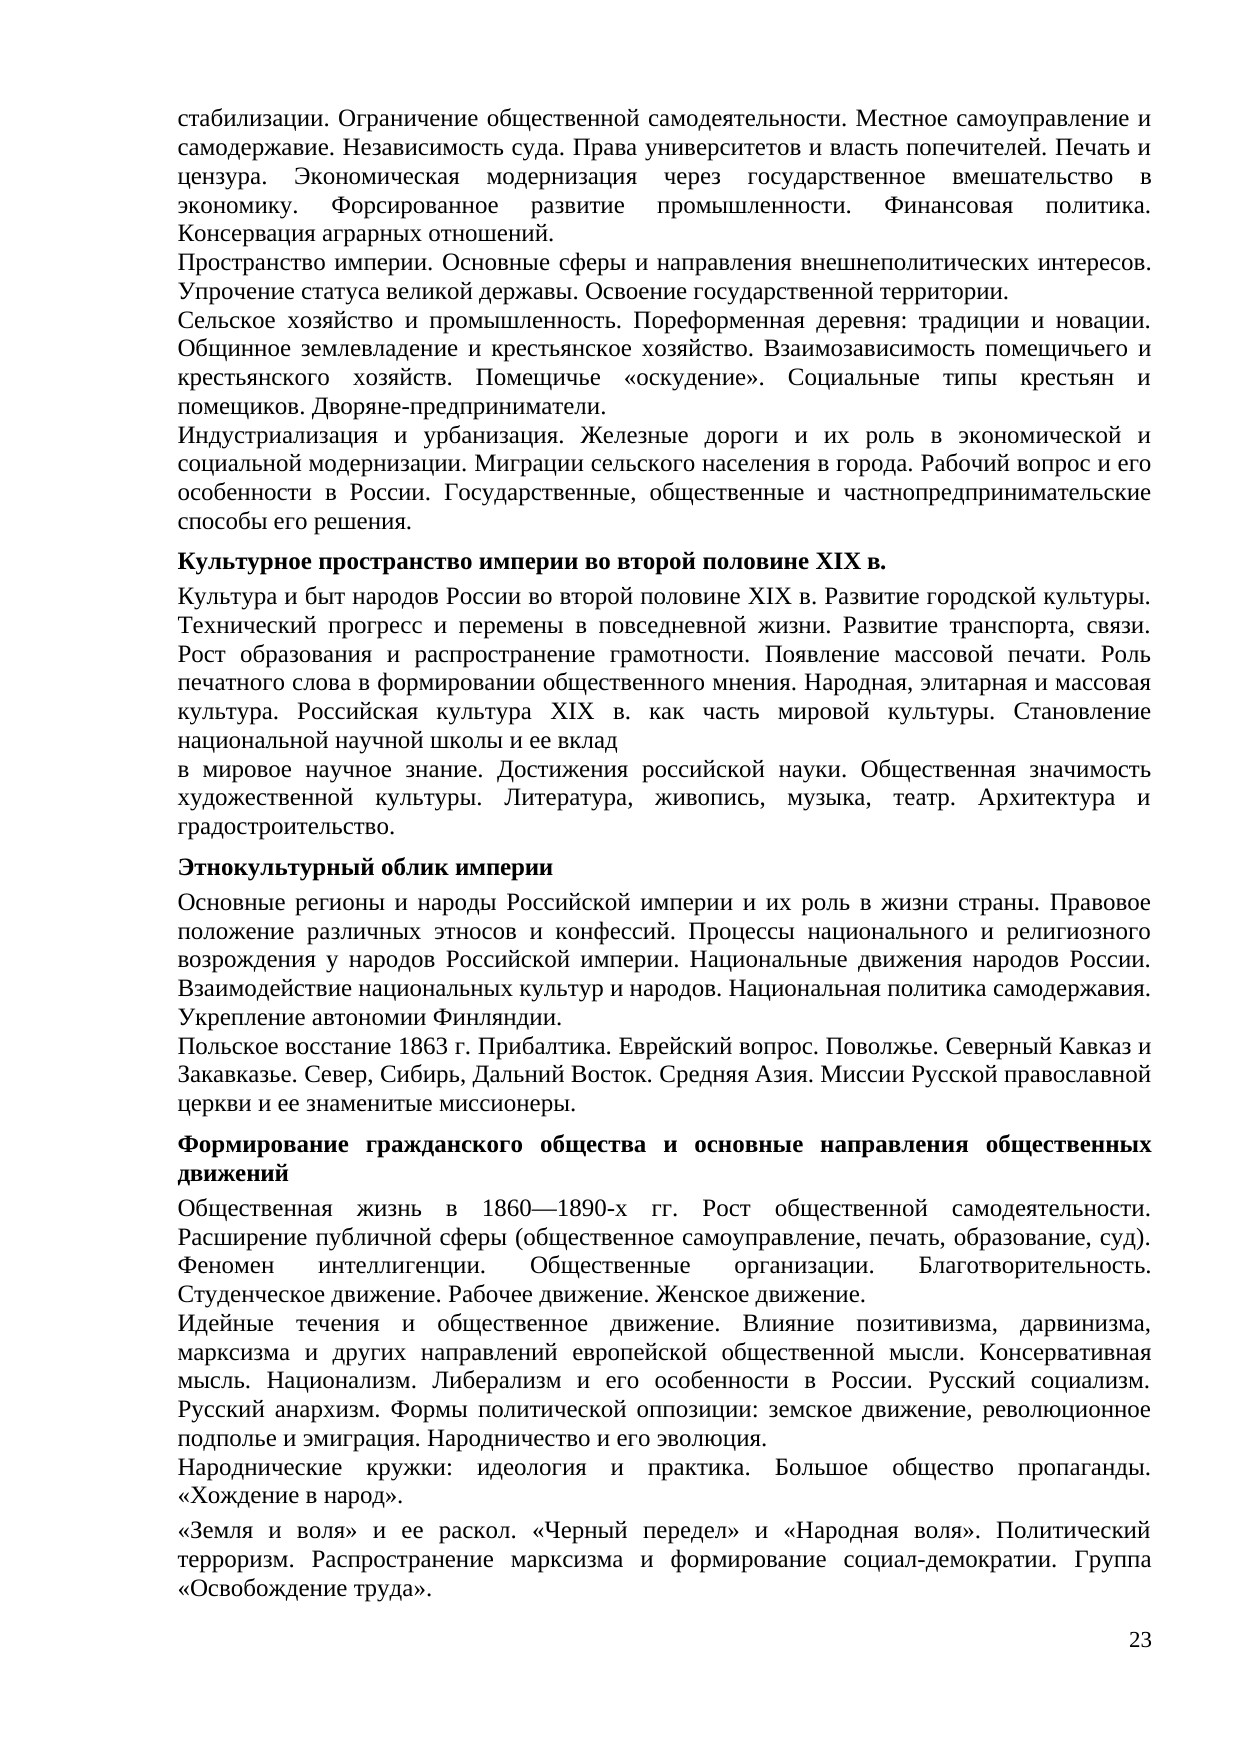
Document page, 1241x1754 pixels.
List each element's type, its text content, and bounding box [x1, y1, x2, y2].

text Общественная жизнь в 1860—1890-х гг. Рост общественной самодеятельности. Расширение публичной сферы (общественное самоуправление, печать, образование, суд). Феномен интеллигенции. Общественные организации. Благотворительность. Студенческое движение. Рабочее движение. Женское движение. [177, 1193, 1152, 1308]
subtitle Культурное пространство империи во второй половине XIX в. [177, 546, 1152, 575]
text Польское восстание 1863 г. Прибалтика. Еврейский вопрос. Поволжье. Северный Кавказ и Закавказье. Север, Сибирь, Дальний Восток. Средняя Азия. Миссии Русской православной церкви и ее знаменитые миссионеры. [177, 1031, 1152, 1117]
subtitle Этнокультурный облик империи [177, 852, 1152, 881]
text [177, 103, 1152, 247]
text Основные регионы и народы Российской империи и их роль в жизни страны. Правовое положение различных этносов и конфессий. Процессы национального и религиозного возрождения у народов Российской империи. Национальные движения народов России. Взаимодействие национальных культур и народов. Национальная политика самодержавия. Укрепление автономии Финляндии. [177, 887, 1152, 1031]
text Сельское хозяйство и промышленность. Пореформенная деревня: традиции и новации. Общинное землевладение и крестьянское хозяйство. Взаимозависимость помещичьего и крестьянского хозяйств. Помещичье «оскудение». Социальные типы крестьян и помещиков. Дворяне-предприниматели. [177, 305, 1152, 420]
text Культура и быт народов России во второй половине XIX в. Развитие городской культуры. Технический прогресс и перемены в повседневной жизни. Развитие транспорта, связи. Рост образования и распространение грамотности. Появление массовой печати. Роль печатного слова в формировании общественного мнения. Народная, элитарная и массовая культура. Российская культура XIX в. как часть мировой культуры. Становление национальной научной школы и ее вклад [177, 581, 1152, 754]
text Пространство империи. Основные сферы и направления внешнеполитических интересов. Упрочение статуса великой державы. Освоение государственной территории. [177, 247, 1152, 305]
text «Земля и воля» и ее раскол. «Черный передел» и «Народная воля». Политический терроризм. Распространение марксизма и формирование социал-демократии. Группа «Освобождение труда». [177, 1515, 1152, 1601]
text Идейные течения и общественное движение. Влияние позитивизма, дарвинизма, марксизма и других направлений европейской общественной мысли. Консервативная мысль. Национализм. Либерализм и его особенности в России. Русский социализм. Русский анархизм. Формы политической оппозиции: земское движение, революционное подполье и эмиграция. Народничество и его эволюция. [177, 1308, 1152, 1452]
subtitle Формирование гражданского общества и основные направления общественных движений [177, 1129, 1152, 1187]
text в мировое научное знание. Достижения российской науки. Общественная значимость художественной культуры. Литература, живопись, музыка, театр. Архитектура и градостроительство. [177, 754, 1152, 840]
text Индустриализация и урбанизация. Железные дороги и их роль в экономической и социальной модернизации. Миграции сельского населения в города. Рабочий вопрос и его особенности в России. Государственные, общественные и частнопредпринимательские способы его решения. [177, 420, 1152, 535]
text Народнические кружки: идеология и практика. Большое общество пропаганды. «Хождение в народ». [177, 1452, 1152, 1509]
